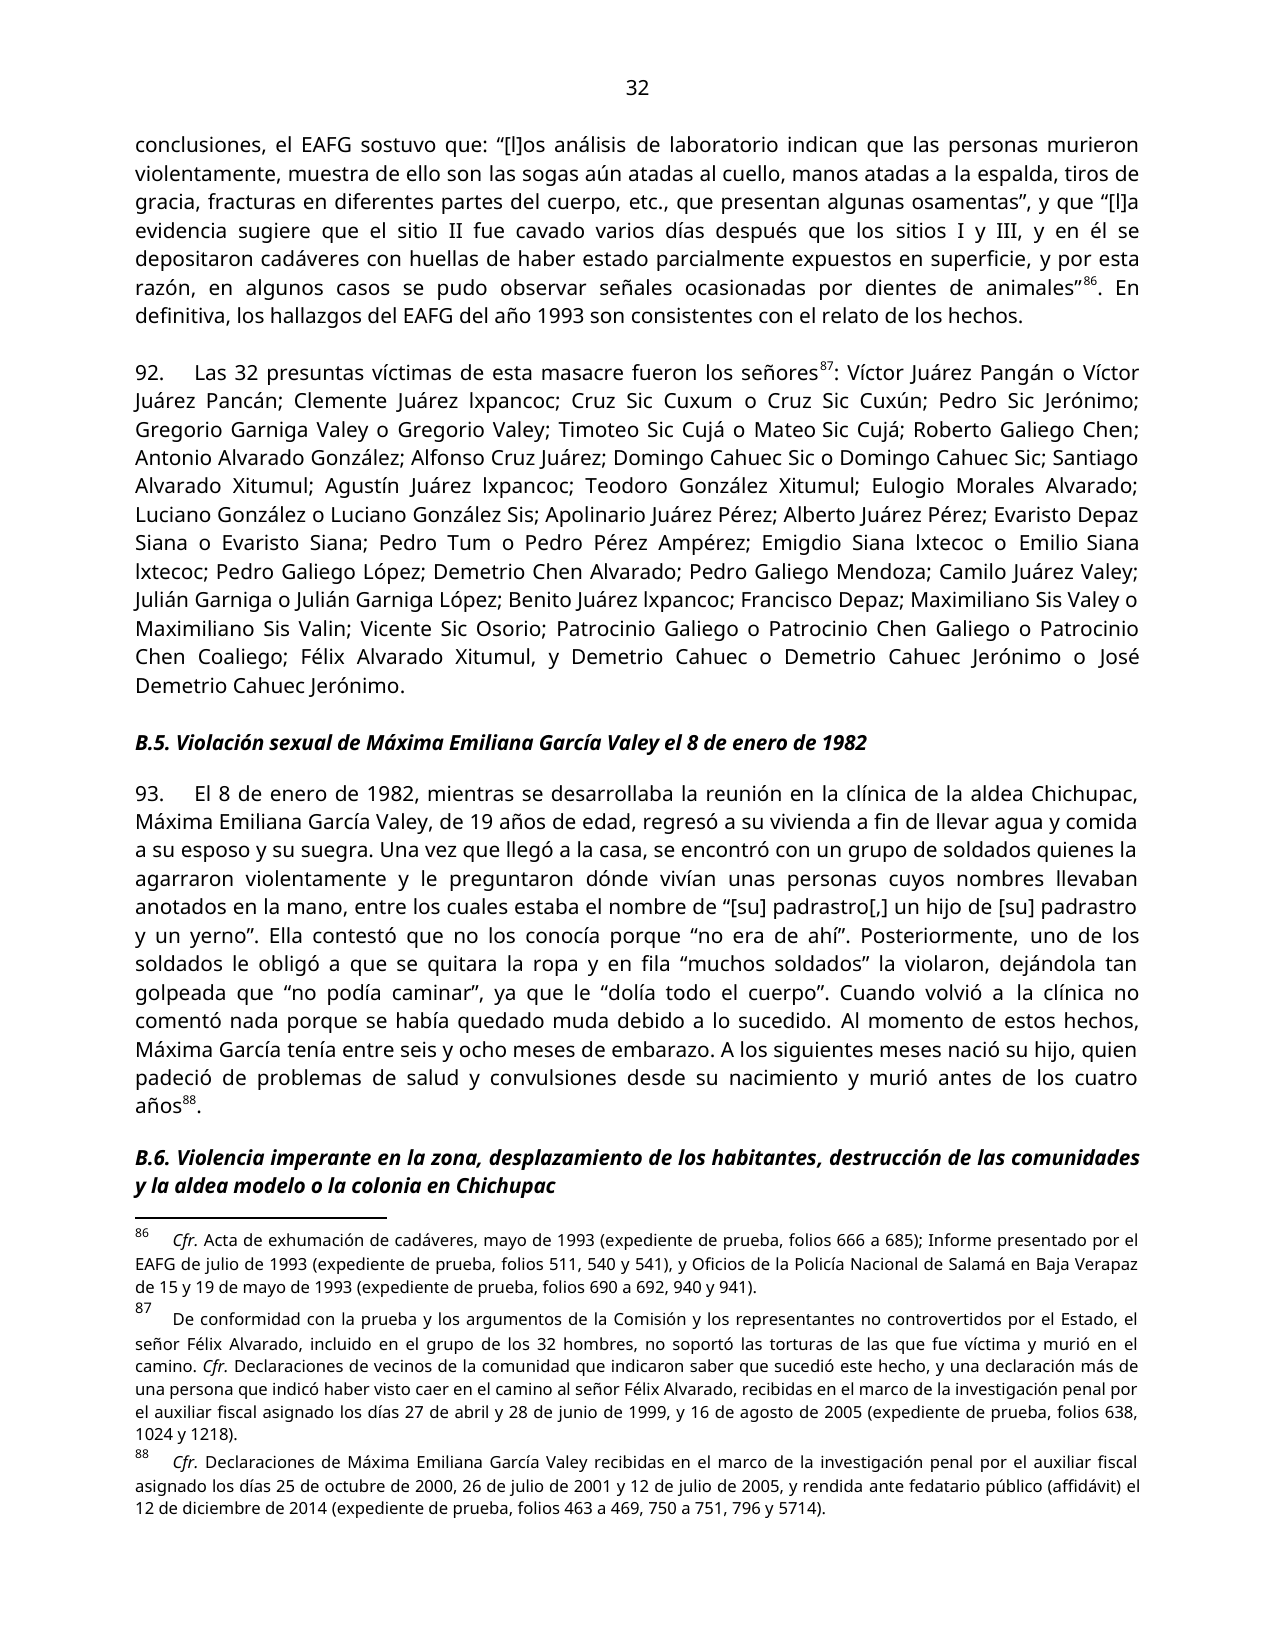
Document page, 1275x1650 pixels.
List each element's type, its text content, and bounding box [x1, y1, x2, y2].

subtitle B.6. Violencia imperante en la zona, desplazamiento de los habitantes, destrucción de las comunidades y la aldea modelo o la colonia en Chichupac [135, 1143, 1140, 1199]
list En el año 1993 el Equipo de Antropología Forense de Guatemala (en adelante “EAFG”) identificó tres fosas/sitios en donde se exhumaron restos óseos, prendas de vestir, artículos personales y casquillos de proyectil de arma de fuego. Según los análisis forenses realizados, se logró establecer un número mínimo de 30 individuos. De estos, el número mínimo de individuos enterrados en los sitios I y III fue de 20, y en el sitio II se hizo el hallazgo de 10 osamentas completas. A su vez, se logró la identificación de las siguientes seis personas: Domingo Cahuec Sic, Víctor Juárez Pangán, Cruz Sic Cuxum, Patrocinio Chen Galiego, Agustín Juárez Ixpancoc y Pedro Galiego López. Al respecto, en sus conclusiones, el EAFG sostuvo que: “[l]os análisis de laboratorio indican que las personas murieron violentamente, muestra de ello son las sogas aún atadas al cuello, manos atadas a la espalda, tiros de gracia, fracturas en diferentes partes del cuerpo, etc., que presentan algunas osamentas”, y que “[l]a evidencia sugiere que el sitio II fue cavado varios días después que los sitios I y III, y en él se depositaron cadáveres con huellas de haber estado parcialmente expuestos en superficie, y por esta razón, en algunos casos se pudo observar señales ocasionadas por dientes de animales”. En definitiva, los hallazgos del EAFG del año 1993 son consistentes con el relato de los hechos. [135, 130, 1139, 329]
subtitle B.5. Violación sexual de Máxima Emiliana García Valey el 8 de enero de 1982 [135, 728, 1140, 756]
list El 8 de enero de 1982, mientras se desarrollaba la reunión en la clínica de la aldea Chichupac, Máxima Emiliana García Valey, de 19 años de edad, regresó a su vivienda a fin de llevar agua y comida a su esposo y su suegra. Una vez que llegó a la casa, se encontró con un grupo de soldados quienes la agarraron violentamente y le preguntaron dónde vivían unas personas cuyos nombres llevaban anotados en la mano, entre los cuales estaba el nombre de “[su] padrastro[,] un hijo de [su] padrastro y un yerno”. Ella contestó que no los conocía porque “no era de ahí”. Posteriormente, uno de los soldados le obligó a que se quitara la ropa y en fila “muchos soldados” la violaron, dejándola tan golpeada que “no podía caminar”, ya que le “dolía todo el cuerpo”. Cuando volvió a la clínica no comentó nada porque se había quedado muda debido a lo sucedido. Al momento de estos hechos, Máxima García tenía entre seis y ocho meses de embarazo. A los siguientes meses nació su hijo, quien padeció de problemas de salud y convulsiones desde su nacimiento y murió antes de los cuatro años. [135, 779, 1139, 1120]
list Las 32 presuntas víctimas de esta masacre fueron los señores: Víctor Juárez Pangán o Víctor Juárez Pancán; Clemente Juárez lxpancoc; Cruz Sic Cuxum o Cruz Sic Cuxún; Pedro Sic Jerónimo; Gregorio Garniga Valey o Gregorio Valey; Timoteo Sic Cujá o Mateo Sic Cujá; Roberto Galiego Chen; Antonio Alvarado González; Alfonso Cruz Juárez; Domingo Cahuec Sic o Domingo Cahuec Sic; Santiago Alvarado Xitumul; Agustín Juárez lxpancoc; Teodoro González Xitumul; Eulogio Morales Alvarado; Luciano González o Luciano González Sis; Apolinario Juárez Pérez; Alberto Juárez Pérez; Evaristo Depaz Siana o Evaristo Siana; Pedro Tum o Pedro Pérez Ampérez; Emigdio Siana lxtecoc o Emilio Siana lxtecoc; Pedro Galiego López; Demetrio Chen Alvarado; Pedro Galiego Mendoza; Camilo Juárez Valey; Julián Garniga o Julián Garniga López; Benito Juárez lxpancoc; Francisco Depaz; Maximiliano Sis Valey o Maximiliano Sis Valin; Vicente Sic Osorio; Patrocinio Galiego o Patrocinio Chen Galiego o Patrocinio Chen Coaliego; Félix Alvarado Xitumul, y Demetrio Cahuec o Demetrio Cahuec Jerónimo o José Demetrio Cahuec Jerónimo. [135, 358, 1139, 699]
